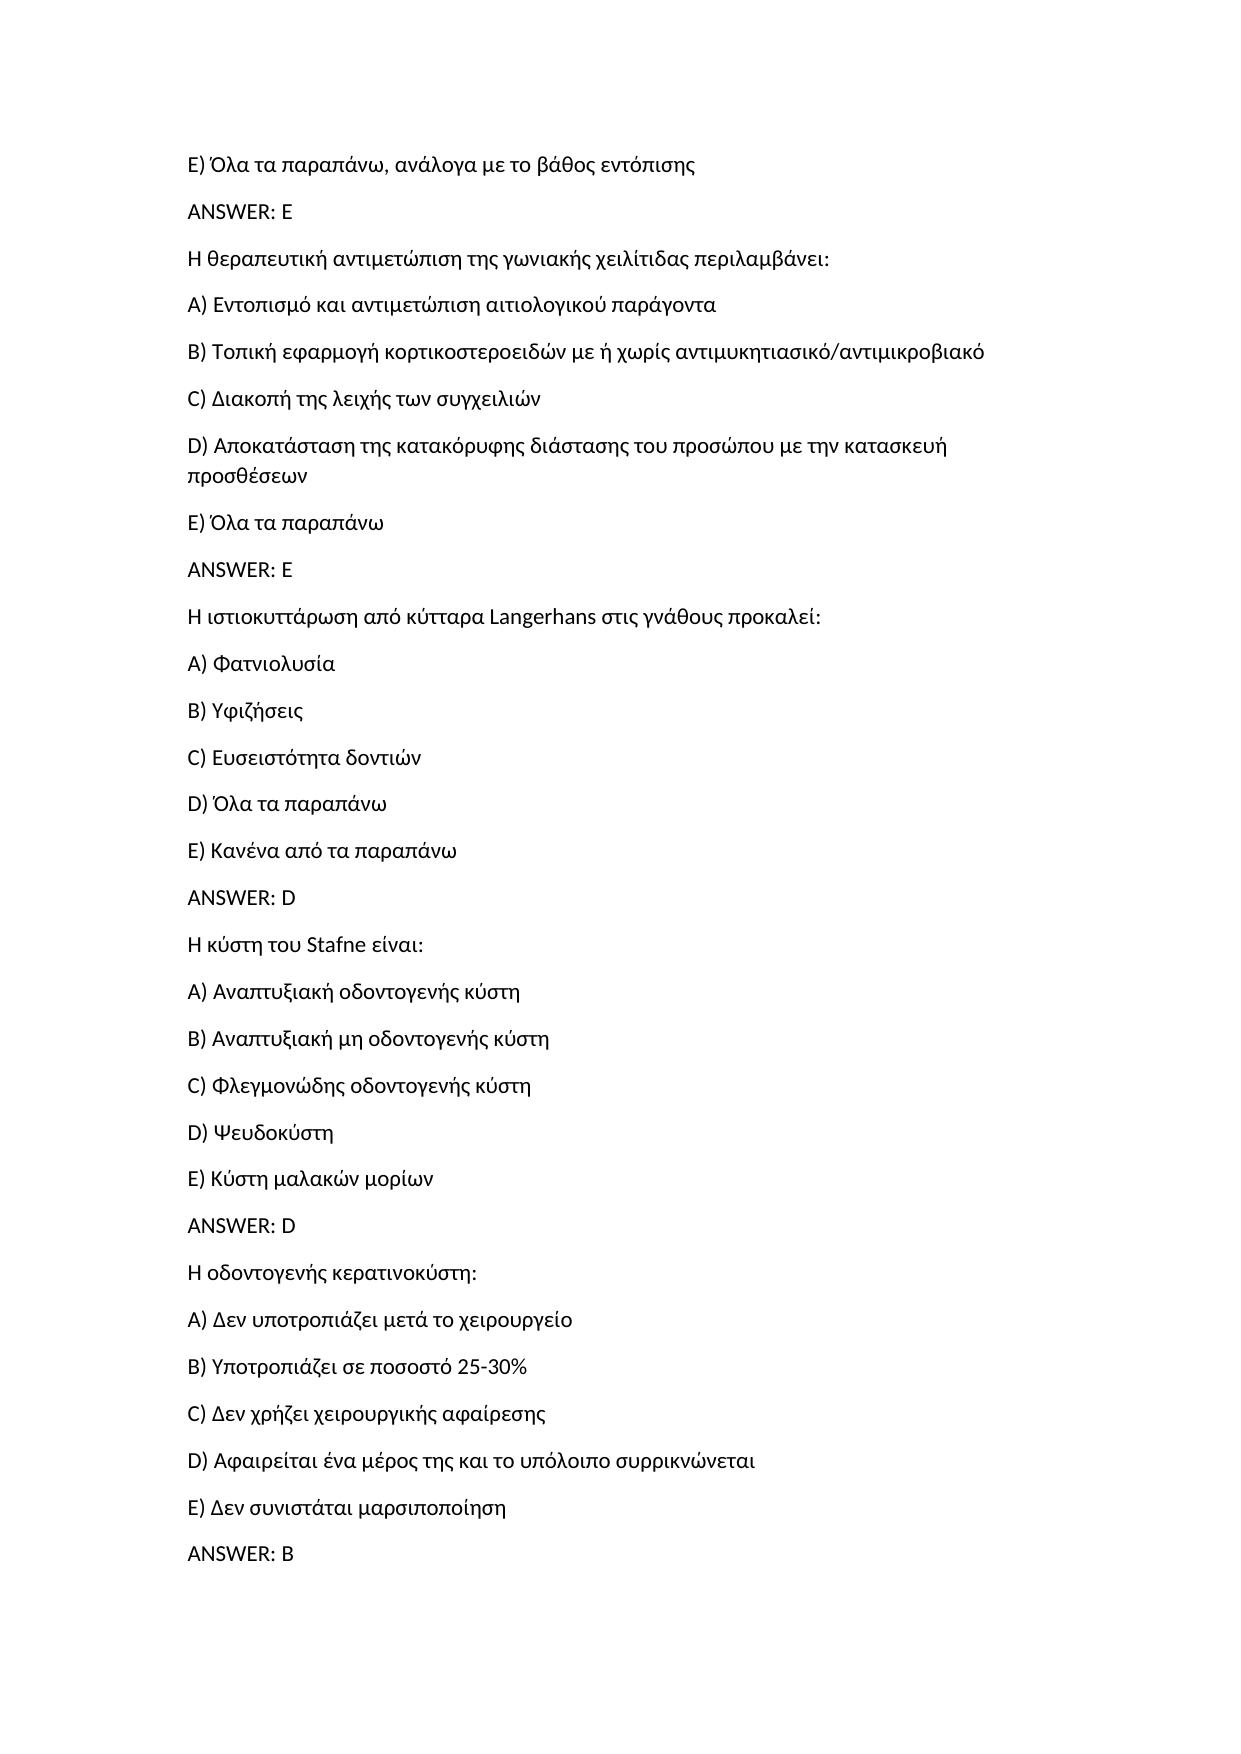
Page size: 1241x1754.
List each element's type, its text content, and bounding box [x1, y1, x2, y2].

text E) Όλα τα παραπάνω, ανάλογα με το βάθος εντόπισης [187, 150, 1053, 178]
text ANSWER: D [187, 883, 1053, 911]
text D) Όλα τα παραπάνω [187, 789, 1053, 818]
text ANSWER: E [187, 197, 1053, 225]
text ANSWER: B [187, 1539, 1053, 1568]
text B) Υφιζήσεις [187, 696, 1053, 724]
text D) Aποκατάσταση της κατακόρυφης διάστασης του προσώπου με την κατασκευή προσθέσεων [187, 431, 1053, 489]
text ANSWER: D [187, 1211, 1053, 1239]
text C) Δεν χρήζει χειρουργικής αφαίρεσης [187, 1399, 1053, 1427]
text A) Eντοπισμό και αντιμετώπιση αιτιολογικού παράγοντα [187, 291, 1053, 319]
text B) Τοπική εφαρμογή κορτικοστεροειδών με ή χωρίς αντιμυκητιασικό/αντιμικροβιακό [187, 337, 1053, 366]
text C) Eυσειστότητα δοντιών [187, 743, 1053, 771]
text A) Δεν υποτροπιάζει μετά το χειρουργείο [187, 1305, 1053, 1333]
text B) Υποτροπιάζει σε ποσοστό 25-30% [187, 1352, 1053, 1380]
text C) Φλεγμονώδης οδοντογενής κύστη [187, 1071, 1053, 1099]
text E) Όλα τα παραπάνω [187, 508, 1053, 536]
text B) Aναπτυξιακή μη οδοντογενής κύστη [187, 1024, 1053, 1052]
text A) Φατνιολυσία [187, 649, 1053, 677]
text Η οδοντογενής κερατινοκύστη: [187, 1258, 1053, 1286]
text ANSWER: E [187, 555, 1053, 583]
text Η ιστιοκυττάρωση από κύτταρα Langerhans στις γνάθους προκαλεί: [187, 602, 1053, 630]
text E) Κανένα από τα παραπάνω [187, 836, 1053, 864]
text D) Aφαιρείται ένα μέρος της και το υπόλοιπο συρρικνώνεται [187, 1446, 1053, 1474]
text D) Ψευδοκύστη [187, 1118, 1053, 1146]
text E) Δεν συνιστάται μαρσιποποίηση [187, 1493, 1053, 1521]
text A) Aναπτυξιακή οδοντογενής κύστη [187, 977, 1053, 1005]
text C) Διακοπή της λειχής των συγχειλιών [187, 384, 1053, 412]
text Η θεραπευτική αντιμετώπιση της γωνιακής χειλίτιδας περιλαμβάνει: [187, 244, 1053, 272]
text Η κύστη του Stafne είναι: [187, 930, 1053, 958]
text E) Κύστη μαλακών μορίων [187, 1164, 1053, 1193]
